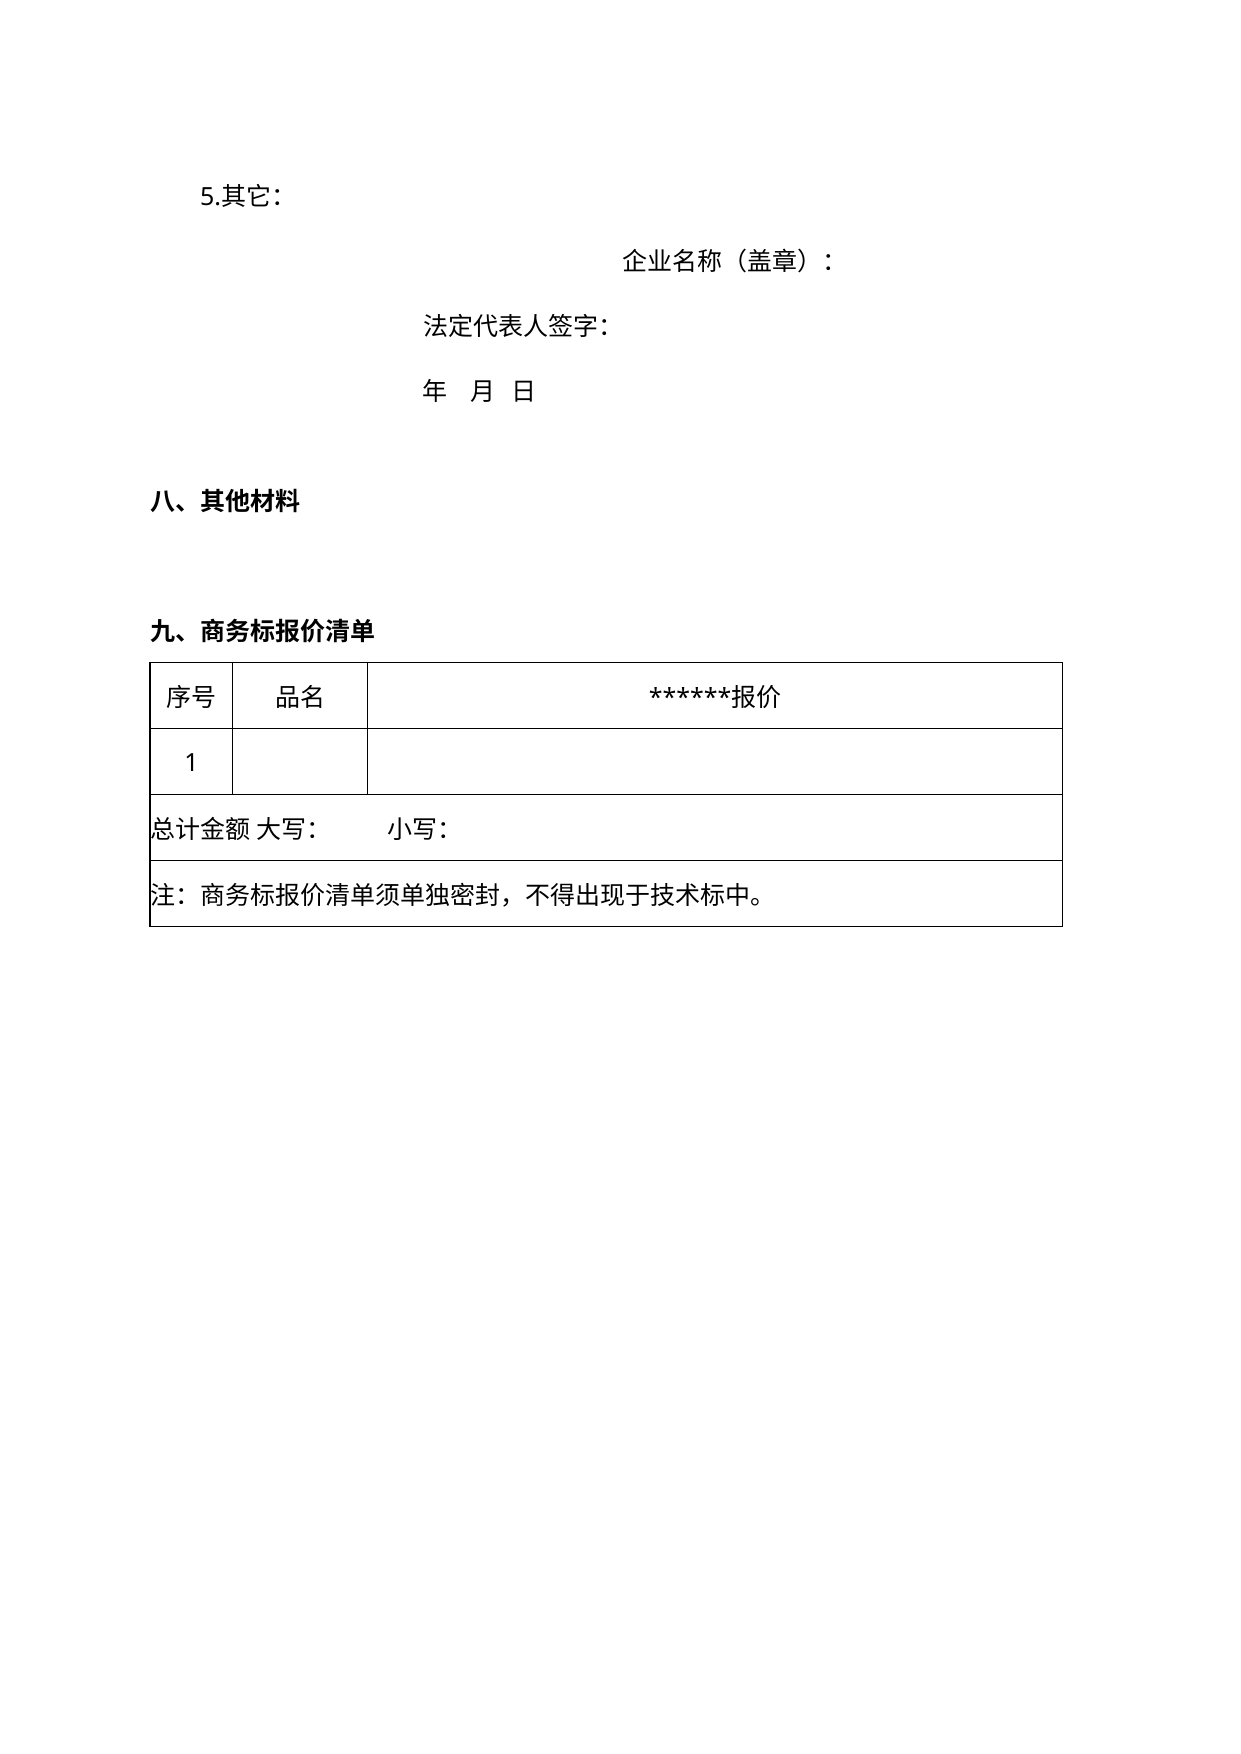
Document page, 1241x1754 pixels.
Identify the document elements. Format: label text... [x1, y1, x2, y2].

table_cell 总计金额 大写： 小写： [151, 795, 1062, 860]
table_cell 1 [151, 729, 232, 794]
table_header 序号 [151, 663, 232, 728]
text 八、其他材料 [150, 467, 1053, 532]
table_cell 注：商务标报价清单须单独密封，不得出现于技术标中。 [151, 861, 1062, 926]
text 5.其它： [150, 162, 1053, 227]
text 九、商务标报价清单 [150, 597, 1053, 662]
table_cell [368, 729, 1062, 794]
table_header ******报价 [368, 663, 1062, 728]
text 年 月 日 [150, 357, 1053, 422]
text 企业名称（盖章）： [209, 227, 1053, 292]
table_header 品名 [233, 663, 367, 728]
table_cell [233, 729, 367, 794]
text 法定代表人签字： [209, 292, 1053, 357]
